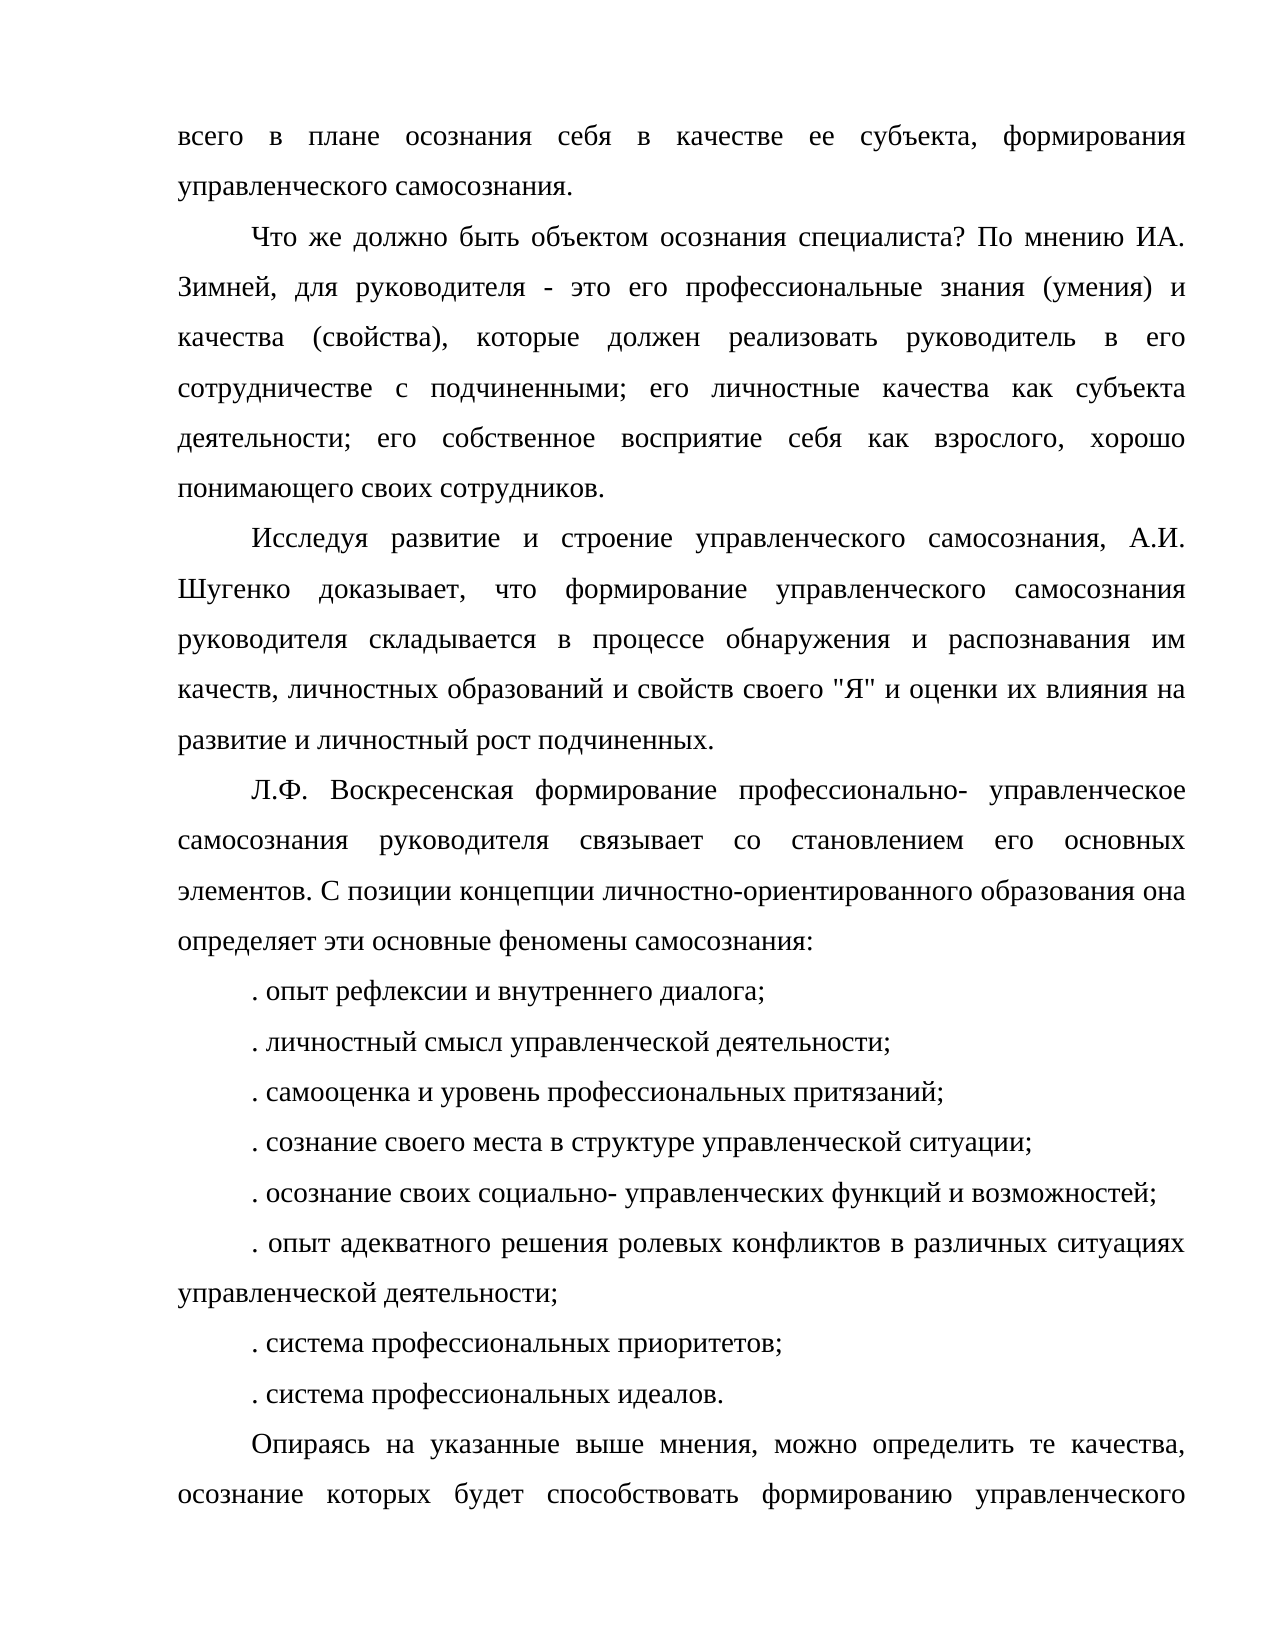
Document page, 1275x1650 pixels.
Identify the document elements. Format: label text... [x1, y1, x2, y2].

text . система профессиональных приоритетов; [177, 1326, 1186, 1359]
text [177, 118, 1186, 202]
text Л.Ф. Воскресенская формирование профессионально- управленческое самосознания руководителя связывает со становлением его основных элементов. С позиции концепции личностно-ориентированного образования она определяет эти основные феномены самосознания: [177, 772, 1186, 957]
text . опыт рефлексии и внутреннего диалога; [177, 973, 1186, 1007]
text . сознание своего места в структуре управленческой ситуации; [177, 1124, 1186, 1158]
text . личностный смысл управленческой деятельности; [177, 1024, 1186, 1057]
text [177, 1426, 1186, 1510]
text . опыт адекватного решения ролевых конфликтов в различных ситуациях управленческой деятельности; [177, 1225, 1186, 1309]
text . система профессиональных идеалов. [177, 1376, 1186, 1409]
text . осознание своих социально- управленческих функций и возможностей; [177, 1175, 1186, 1208]
text Исследуя развитие и строение управленческого самосознания, А.И. Шугенко доказывает, что формирование управленческого самосознания руководителя складывается в процессе обнаружения и распознавания им качеств, личностных образований и свойств своего "Я" и оценки их влияния на развитие и личностный рост подчиненных. [177, 521, 1186, 755]
text . самооценка и уровень профессиональных притязаний; [177, 1074, 1186, 1108]
text Что же должно быть объектом осознания специалиста? По мнению ИА. Зимней, для руководителя - это его профессиональные знания (умения) и качества (свойства), которые должен реализовать руководитель в его сотрудничестве с подчиненными; его личностные качества как субъекта деятельности; его собственное восприятие себя как взрослого, хорошо понимающего своих сотрудников. [177, 219, 1186, 504]
